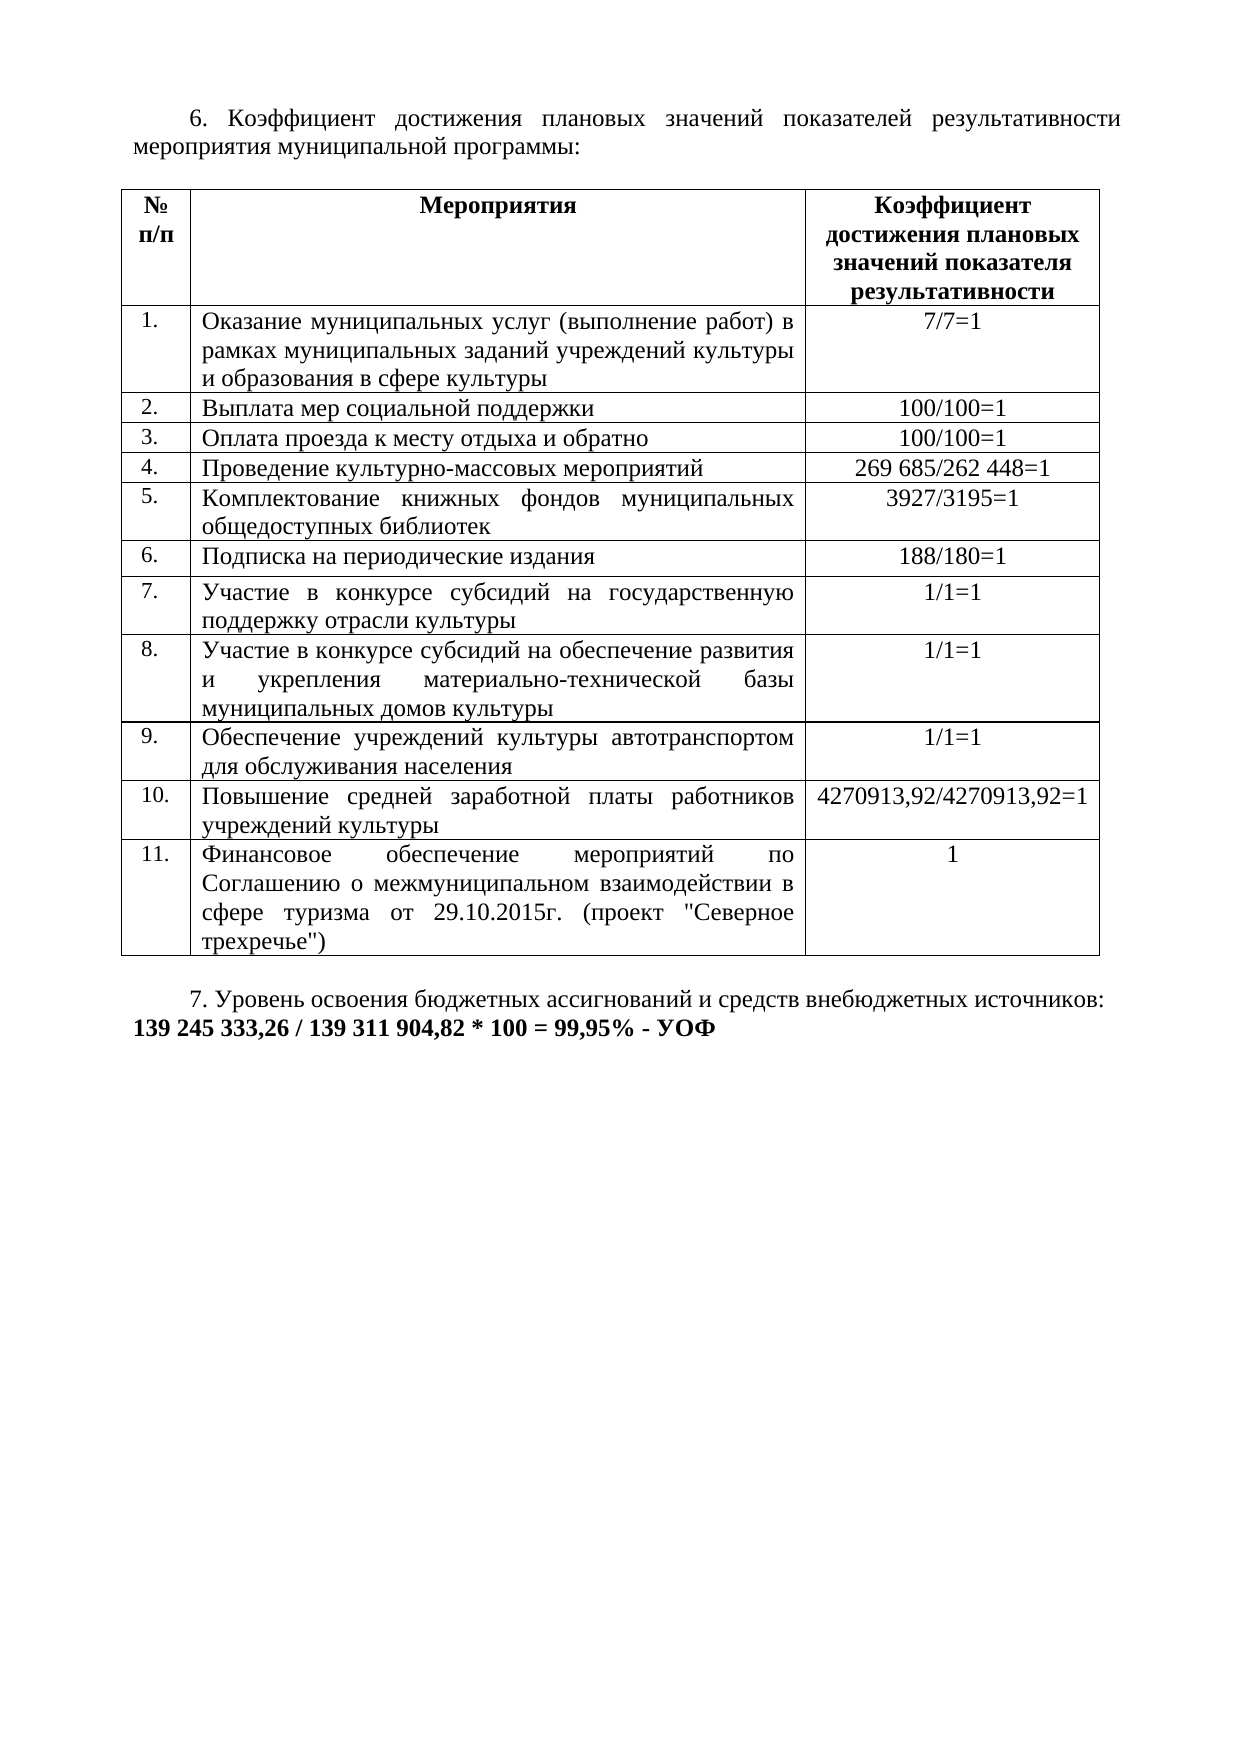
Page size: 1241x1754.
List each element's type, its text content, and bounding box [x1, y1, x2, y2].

table_cell [122, 840, 190, 954]
table_header Мероприятия [191, 190, 805, 305]
table_cell [122, 453, 190, 482]
text 7. Уровень освоения бюджетных ассигнований и средств внебюджетных источников: [133, 984, 1122, 1013]
table_cell 1/1=1 [806, 577, 1099, 634]
table_cell Обеспечение учреждений культуры автотранспортом для обслуживания населения [191, 723, 805, 780]
table_cell 1 [806, 840, 1099, 954]
table_cell 7/7=1 [806, 306, 1099, 392]
table_header Коэффициент достижения плановых значений показателя результативности [806, 190, 1099, 305]
table_cell 100/100=1 [806, 393, 1099, 422]
text 139 245 333,26 / 139 311 904,82 * 100 = 99,95% - УОФ [133, 1013, 1122, 1042]
table_cell Участие в конкурсе субсидий на обеспечение развития и укрепления материально-технической базы муниципальных домов культуры [191, 635, 805, 721]
table_cell [122, 577, 190, 634]
table_cell [122, 635, 190, 721]
table_cell [122, 781, 190, 838]
table_cell Подписка на периодические издания [191, 541, 805, 576]
table_cell 1/1=1 [806, 723, 1099, 780]
table_cell 100/100=1 [806, 423, 1099, 452]
table_cell Участие в конкурсе субсидий на государственную поддержку отрасли культуры [191, 577, 805, 634]
table_cell 188/180=1 [806, 541, 1099, 576]
table_cell Комплектование книжных фондов муниципальных общедоступных библиотек [191, 483, 805, 540]
table_cell [122, 723, 190, 780]
table_cell 269 685/262 448=1 [806, 453, 1099, 482]
text 6. Коэффициент достижения плановых значений показателей результативности мероприятия муниципальной программы: [133, 103, 1122, 160]
table_cell 1/1=1 [806, 635, 1099, 721]
table_cell [122, 423, 190, 452]
table_cell 4270913,92/4270913,92=1 [806, 781, 1099, 838]
table_cell Оплата проезда к месту отдыха и обратно [191, 423, 805, 452]
table_cell Повышение средней заработной платы работников учреждений культуры [191, 781, 805, 838]
table_header № п/п [122, 190, 190, 305]
table_cell [122, 483, 190, 540]
table_cell Финансовое обеспечение мероприятий по Соглашению о межмуниципальном взаимодействии в сфере туризма от 29.10.2015г. (проект "Северное трехречье") [191, 840, 805, 954]
table_cell Выплата мер социальной поддержки [191, 393, 805, 422]
table_cell Оказание муниципальных услуг (выполнение работ) в рамках муниципальных заданий учреждений культуры и образования в сфере культуры [191, 306, 805, 392]
table_cell [122, 306, 190, 392]
table_cell [122, 393, 190, 422]
table_cell 3927/3195=1 [806, 483, 1099, 540]
table_cell Проведение культурно-массовых мероприятий [191, 453, 805, 482]
table_cell [122, 541, 190, 576]
